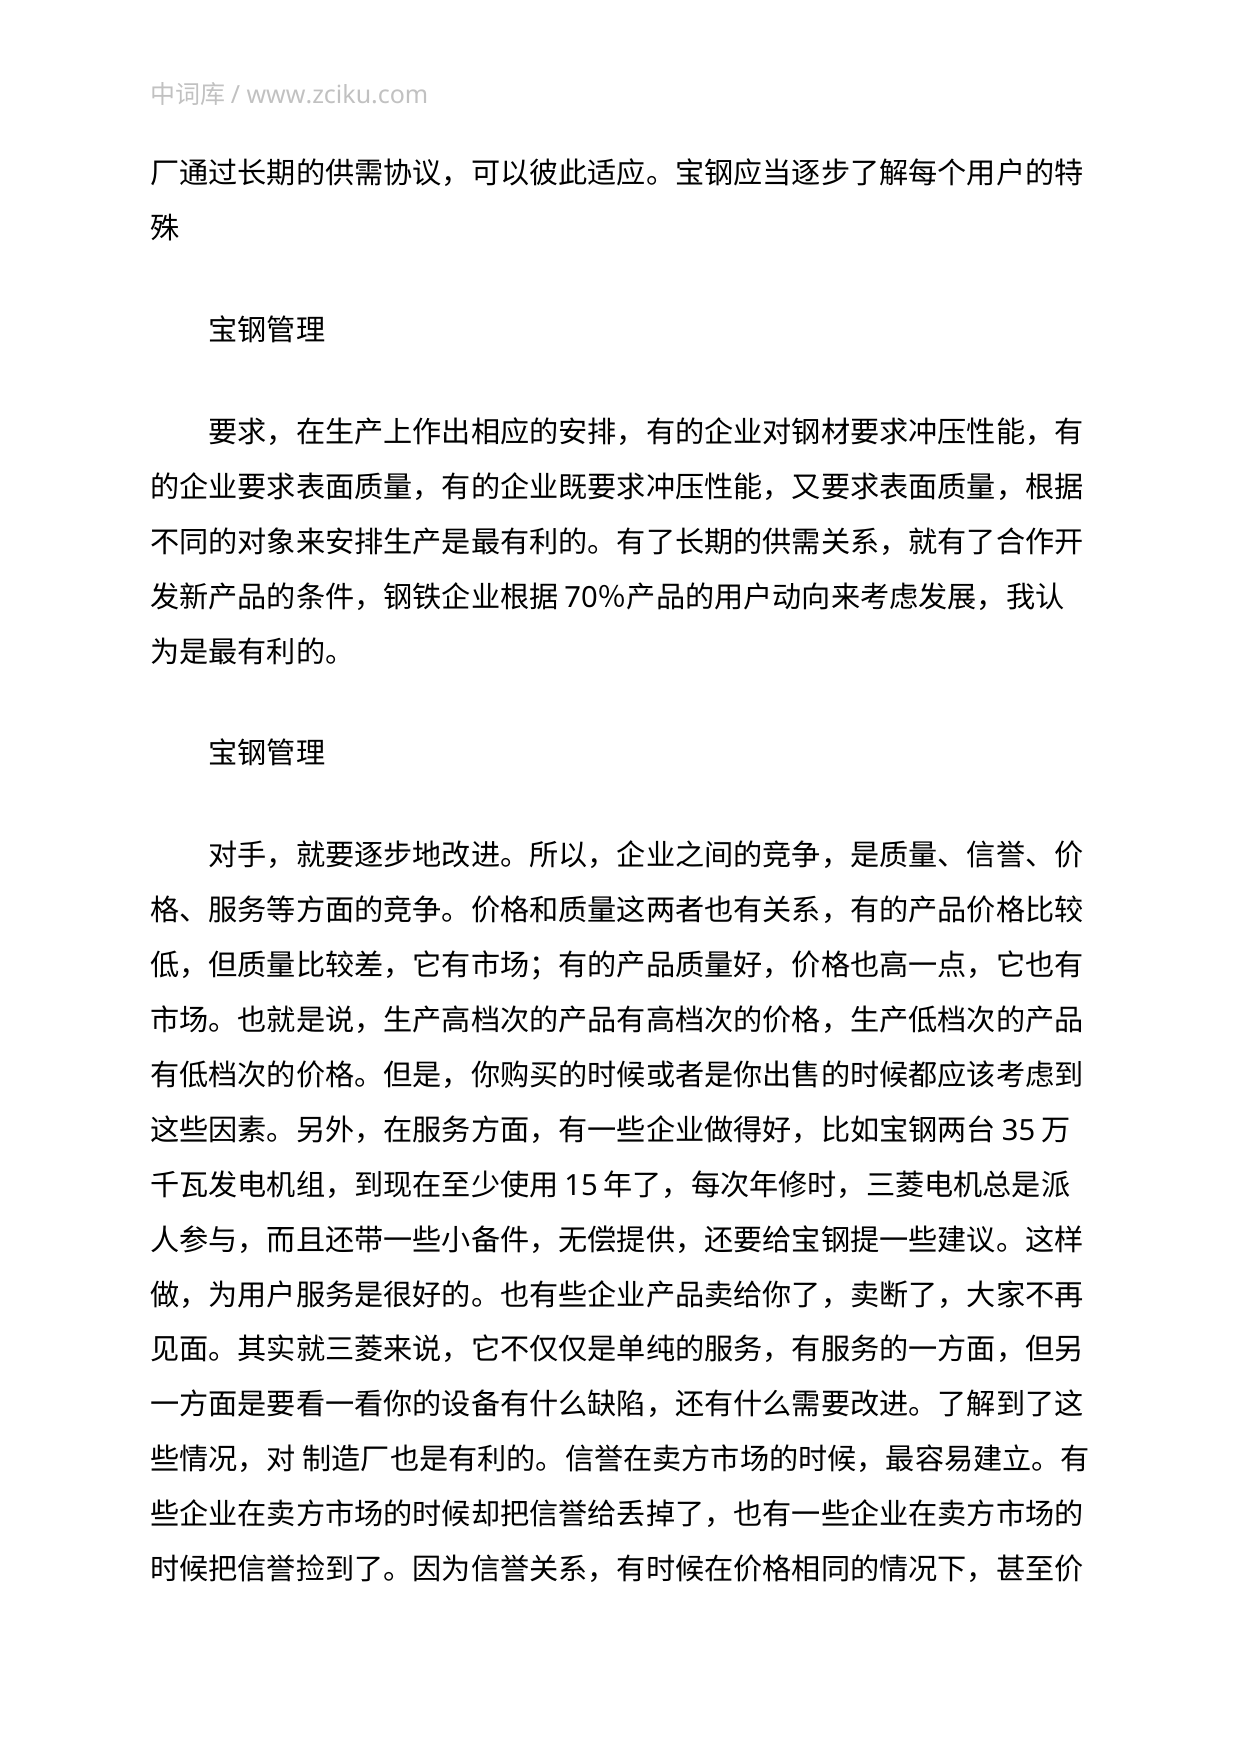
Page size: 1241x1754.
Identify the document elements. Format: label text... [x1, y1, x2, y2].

text 宝钢管理 [150, 307, 1090, 349]
text 宝钢管理 [150, 730, 1090, 772]
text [150, 150, 1090, 247]
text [150, 832, 1090, 1588]
text 要求，在生产上作出相应的安排，有的企业对钢材要求冲压性能，有的企业要求表面质量，有的企业既要求冲压性能，又要求表面质量，根据不同的对象来安排生产是最有利的。有了长期的供需关系，就有了合作开发新产品的条件，钢铁企业根据70％产品的用户动向来考虑发展，我认为是最有利的。 [150, 408, 1090, 670]
